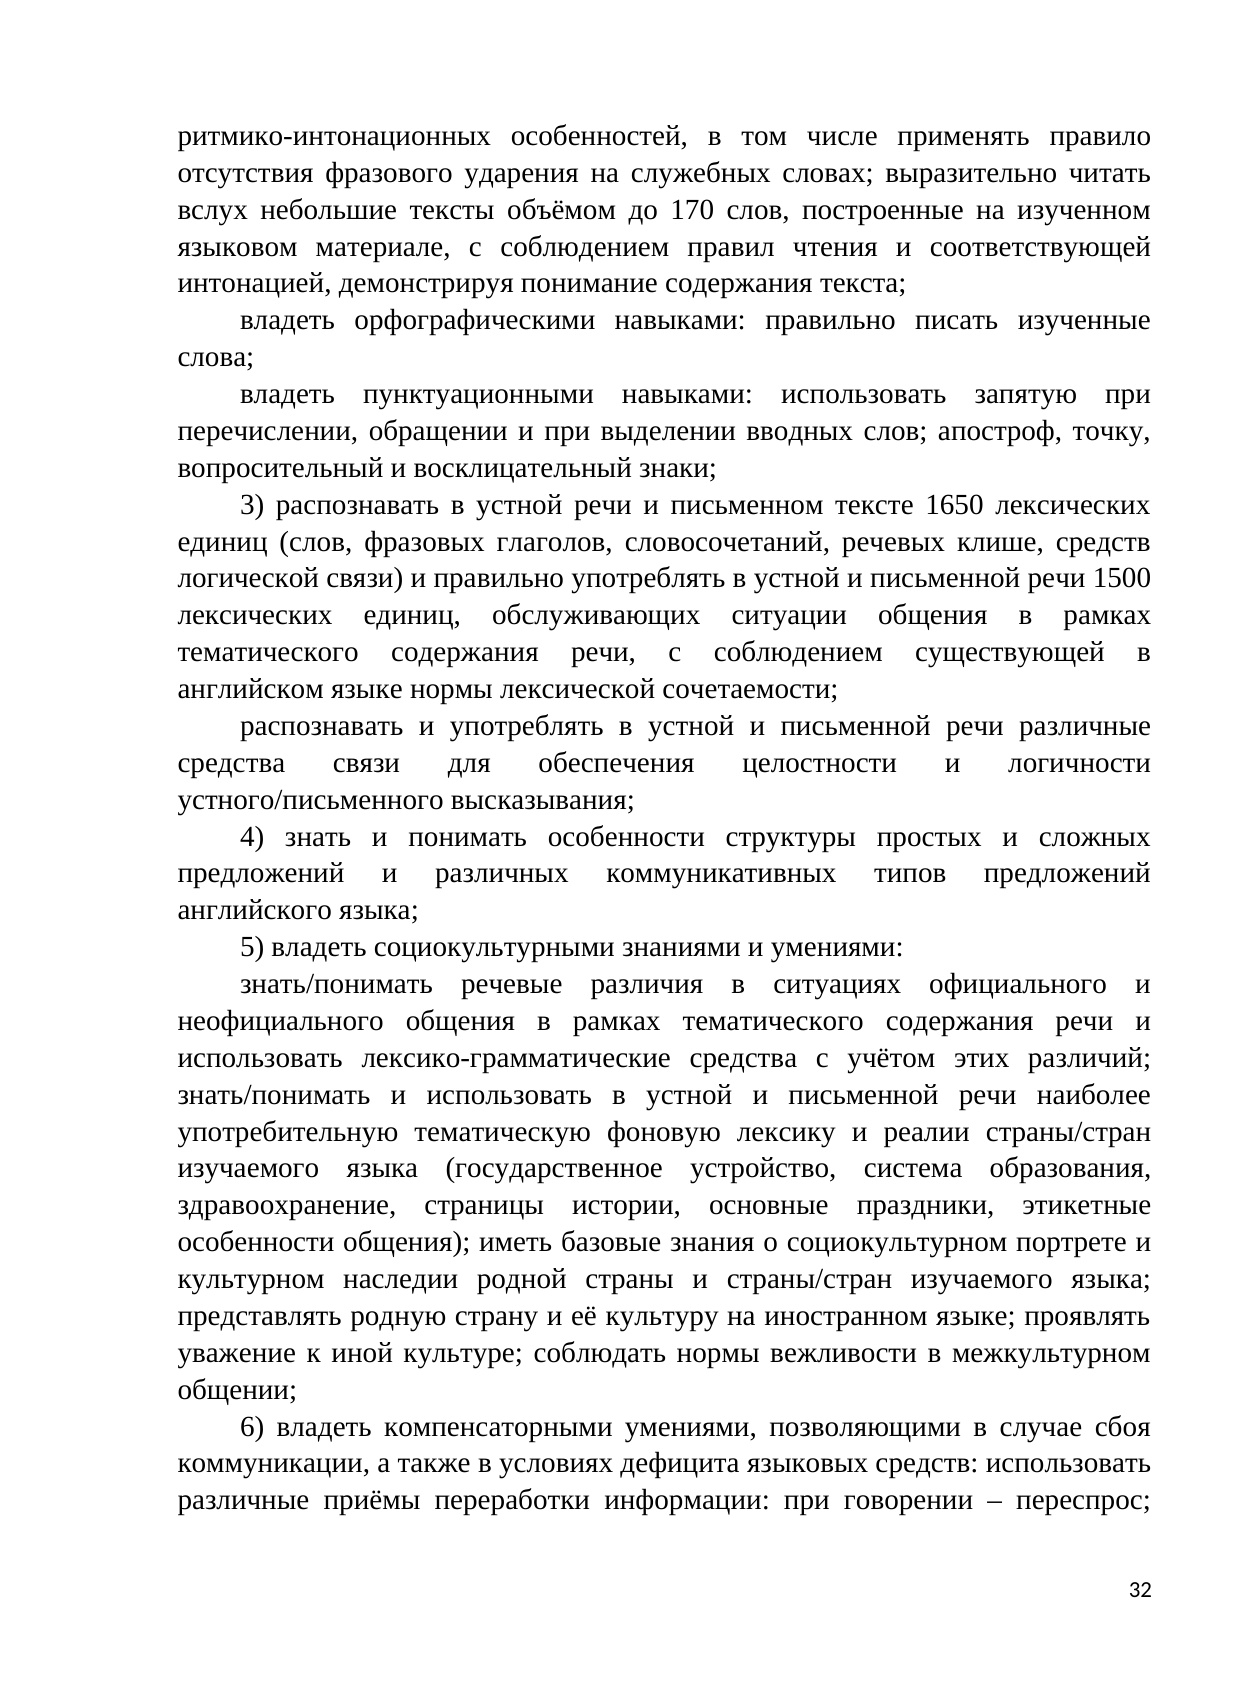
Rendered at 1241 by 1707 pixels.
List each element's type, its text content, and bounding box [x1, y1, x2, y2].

text 5) владеть социокультурными знаниями и умениями: [177, 929, 1152, 963]
text знать/понимать речевые различия в ситуациях официального и неофициального общения в рамках тематического содержания речи и использовать лексико-грамматические средства с учётом этих различий; знать/понимать и использовать в устной и письменной речи наиболее употребительную тематическую фоновую лексику и реалии страны/стран изучаемого языка (государственное устройство, система образования, здравоохранение, страницы истории, основные праздники, этикетные особенности общения); иметь базовые знания о социокультурном портрете и культурном наследии родной страны и страны/стран изучаемого языка; представлять родную страну и её культуру на иностранном языке; проявлять уважение к иной культуре; соблюдать нормы вежливости в межкультурном общении; [177, 966, 1152, 1405]
text 4) знать и понимать особенности структуры простых и сложных предложений и различных коммуникативных типов предложений английского языка; [177, 819, 1152, 926]
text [177, 118, 1152, 299]
text распознавать и употреблять в устной и письменной речи различные средства связи для обеспечения целостности и логичности устного/письменного высказывания; [177, 708, 1152, 815]
text владеть пунктуационными навыками: использовать запятую при перечислении, обращении и при выделении вводных слов; апостроф, точку, вопросительный и восклицательный знаки; [177, 376, 1152, 483]
text владеть орфографическими навыками: правильно писать изученные слова; [177, 302, 1152, 373]
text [177, 1409, 1152, 1516]
text 3) распознавать в устной речи и письменном тексте 1650 лексических единиц (слов, фразовых глаголов, словосочетаний, речевых клише, средств логической связи) и правильно употреблять в устной и письменной речи 1500 лексических единиц, обслуживающих ситуации общения в рамках тематического содержания речи, с соблюдением существующей в английском языке нормы лексической сочетаемости; [177, 487, 1152, 705]
